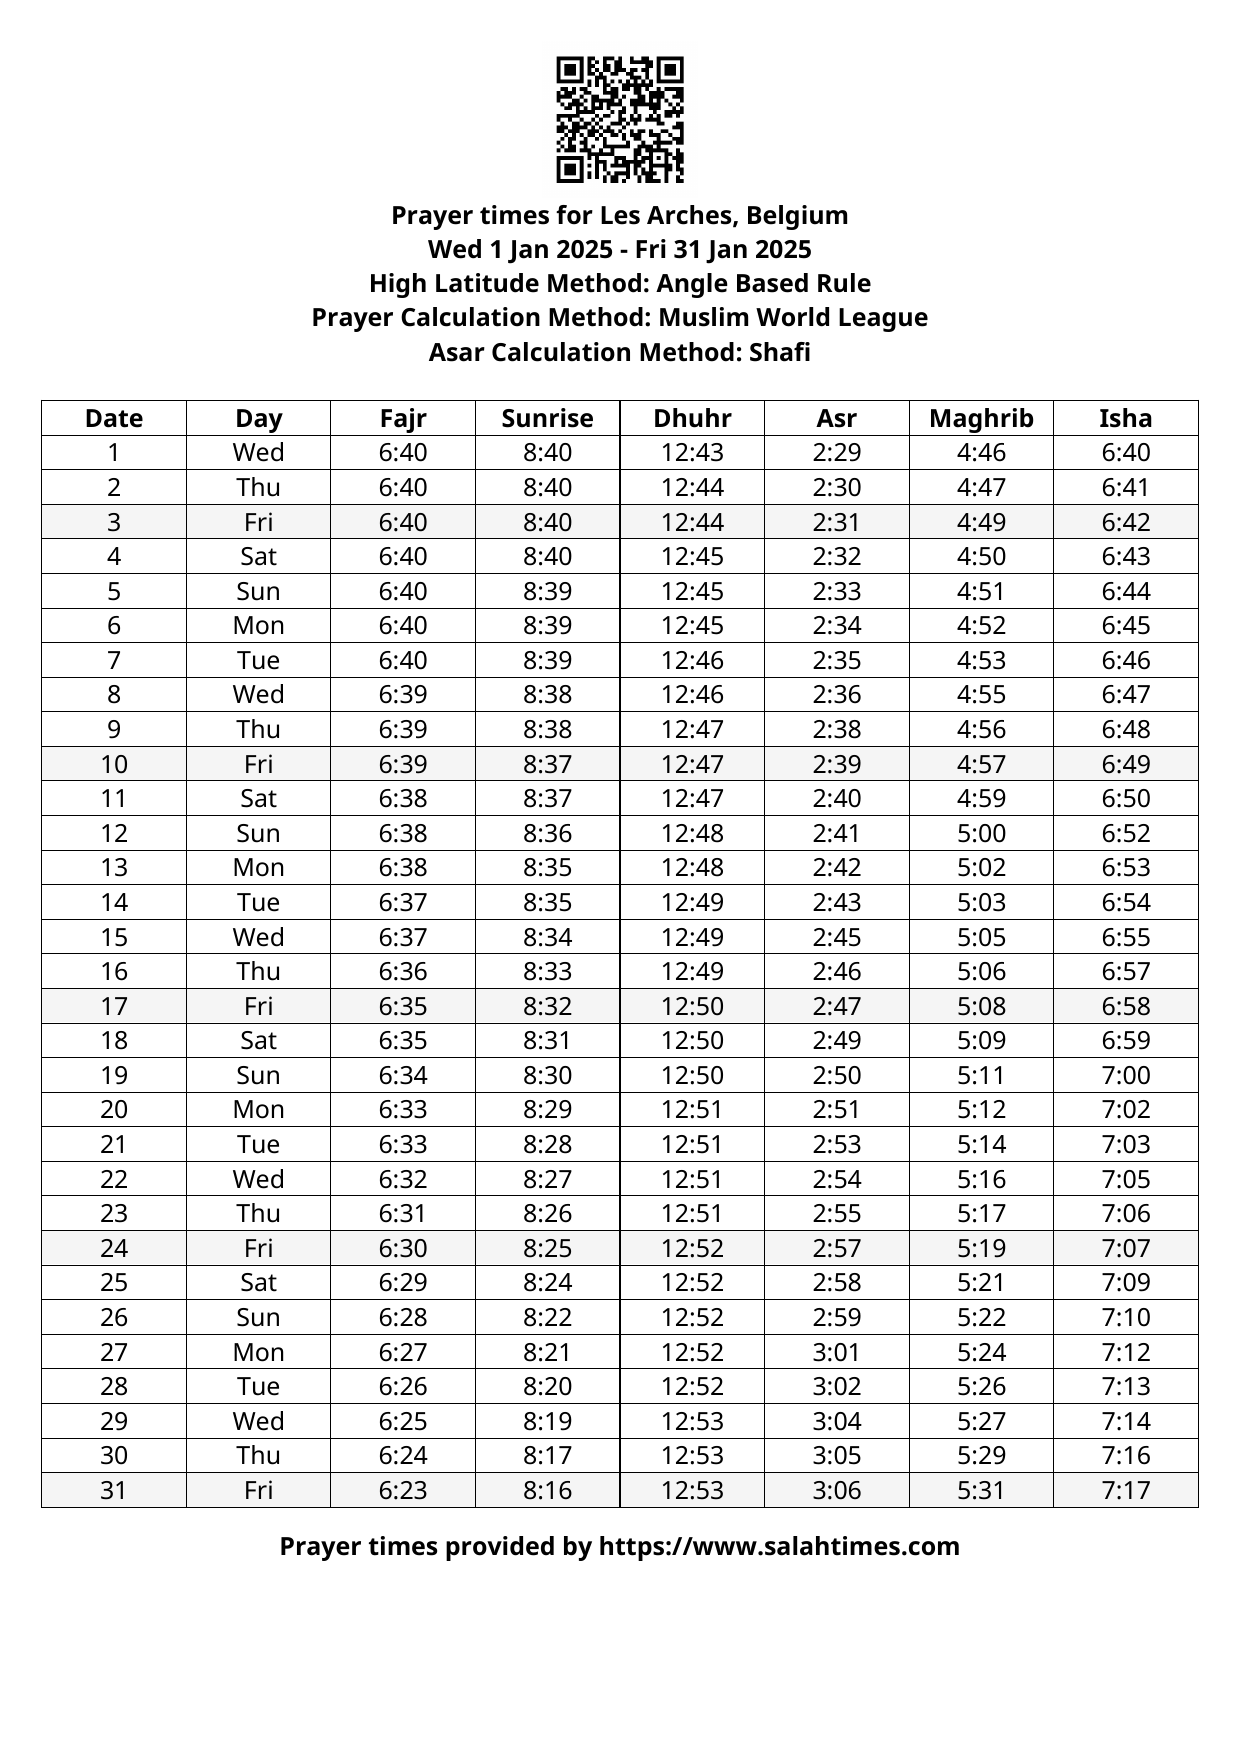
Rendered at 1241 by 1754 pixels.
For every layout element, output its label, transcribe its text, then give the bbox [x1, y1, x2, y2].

table_cell 2:46 [765, 954, 909, 988]
table_cell 6:39 [331, 712, 475, 746]
table_cell 3:06 [765, 1473, 909, 1507]
table_cell 8:40 [476, 470, 619, 504]
table_cell 6:52 [1054, 816, 1198, 849]
table_cell 12:52 [621, 1335, 764, 1368]
table_cell 5:26 [910, 1369, 1053, 1403]
table_cell 8:22 [476, 1300, 619, 1334]
table_cell 6:40 [1054, 436, 1198, 469]
table_header Fajr [331, 401, 475, 434]
table_cell 8:38 [476, 678, 619, 711]
table_cell 2:38 [765, 712, 909, 746]
table_cell 9 [42, 712, 186, 746]
table_cell 8:39 [476, 643, 619, 677]
table_cell 5:31 [910, 1473, 1053, 1507]
table_cell 27 [42, 1335, 186, 1368]
table_cell 5:09 [910, 1024, 1053, 1057]
table_cell 5:14 [910, 1127, 1053, 1161]
table_header Date [42, 401, 186, 434]
table_cell 12:46 [621, 643, 764, 677]
table_cell 6:31 [331, 1196, 475, 1230]
table_cell 5:06 [910, 954, 1053, 988]
text Prayer times for Les Arches, Belgium [42, 198, 1198, 232]
table_cell 2:51 [765, 1093, 909, 1126]
table_cell 12:49 [621, 920, 764, 953]
table_cell 5:16 [910, 1162, 1053, 1195]
table_cell 3:01 [765, 1335, 909, 1368]
table_cell 12:51 [621, 1196, 764, 1230]
table_cell 12:48 [621, 851, 764, 884]
table_cell 8:16 [476, 1473, 619, 1507]
table_cell 8:37 [476, 747, 619, 780]
table_cell Tue [187, 643, 330, 677]
table_cell 3:05 [765, 1439, 909, 1472]
table_cell 6:25 [331, 1404, 475, 1437]
table_cell 6:49 [1054, 747, 1198, 780]
table_cell 12:52 [621, 1369, 764, 1403]
table_cell 6:47 [1054, 678, 1198, 711]
table_cell Fri [187, 505, 330, 538]
table_cell 12:45 [621, 574, 764, 607]
table_cell 12:50 [621, 1024, 764, 1057]
table_cell 12:45 [621, 539, 764, 573]
table_cell 19 [42, 1058, 186, 1092]
table_cell 7:13 [1054, 1369, 1198, 1403]
table_cell 4:53 [910, 643, 1053, 677]
table_cell 2:49 [765, 1024, 909, 1057]
table_cell 23 [42, 1196, 186, 1230]
table_cell 18 [42, 1024, 186, 1057]
table_cell 29 [42, 1404, 186, 1437]
table_header Sunrise [476, 401, 619, 434]
table_cell 21 [42, 1127, 186, 1161]
table_cell Thu [187, 954, 330, 988]
table_cell 8:28 [476, 1127, 619, 1161]
table_cell 6:40 [331, 643, 475, 677]
table_cell 12:44 [621, 505, 764, 538]
table_cell 2:39 [765, 747, 909, 780]
table_cell Fri [187, 747, 330, 780]
table_cell 12:49 [621, 954, 764, 988]
table_cell 2:33 [765, 574, 909, 607]
table_cell 8:39 [476, 574, 619, 607]
table_cell 2:29 [765, 436, 909, 469]
table_cell 5:29 [910, 1439, 1053, 1472]
table_header Maghrib [910, 401, 1053, 434]
table_cell 5 [42, 574, 186, 607]
table_cell 8:25 [476, 1231, 619, 1264]
table_cell 30 [42, 1439, 186, 1472]
table_cell 6:44 [1054, 574, 1198, 607]
table_cell 6:33 [331, 1093, 475, 1126]
table_cell 28 [42, 1369, 186, 1403]
table_cell 6:35 [331, 1024, 475, 1057]
table_cell Tue [187, 1127, 330, 1161]
table_cell Thu [187, 470, 330, 504]
table_cell 12:50 [621, 1058, 764, 1092]
table_cell 6:54 [1054, 885, 1198, 919]
table_cell 10 [42, 747, 186, 780]
table_cell 12:46 [621, 678, 764, 711]
table_cell Wed [187, 1404, 330, 1437]
text Prayer Calculation Method: Muslim World League [42, 300, 1198, 334]
table_cell 6:37 [331, 885, 475, 919]
table_cell 6:40 [331, 574, 475, 607]
table_cell 26 [42, 1300, 186, 1334]
table_cell 8:34 [476, 920, 619, 953]
table_cell 31 [42, 1473, 186, 1507]
table_cell 7:17 [1054, 1473, 1198, 1507]
table_cell 2:59 [765, 1300, 909, 1334]
table_cell 12:47 [621, 712, 764, 746]
table_cell 7:12 [1054, 1335, 1198, 1368]
table_cell 5:12 [910, 1093, 1053, 1126]
table_cell 13 [42, 851, 186, 884]
table_cell 12:48 [621, 816, 764, 849]
table_cell Wed [187, 920, 330, 953]
table_cell 6:36 [331, 954, 475, 988]
table_cell 2:57 [765, 1231, 909, 1264]
table_cell 8:37 [476, 781, 619, 815]
table_cell Sun [187, 1300, 330, 1334]
table_cell 2:31 [765, 505, 909, 538]
table_cell 2:32 [765, 539, 909, 573]
table_cell 8:35 [476, 851, 619, 884]
table_cell 6:39 [331, 747, 475, 780]
table_cell Sat [187, 1024, 330, 1057]
table_cell 8:36 [476, 816, 619, 849]
table_cell 6:58 [1054, 989, 1198, 1022]
table_cell 5:19 [910, 1231, 1053, 1264]
table_cell 12:52 [621, 1300, 764, 1334]
table_cell 6:53 [1054, 851, 1198, 884]
table_cell 8:32 [476, 989, 619, 1022]
table_cell 6:50 [1054, 781, 1198, 815]
table_cell 6:55 [1054, 920, 1198, 953]
table_cell Thu [187, 1439, 330, 1472]
table_cell 6:34 [331, 1058, 475, 1092]
table_cell 8:21 [476, 1335, 619, 1368]
table_cell 5:17 [910, 1196, 1053, 1230]
text Prayer times provided by https://www.salahtimes.com [42, 1528, 1198, 1563]
table_cell 2 [42, 470, 186, 504]
table_cell 2:35 [765, 643, 909, 677]
table_header Asr [765, 401, 909, 434]
table_cell 8:20 [476, 1369, 619, 1403]
table_cell 12:43 [621, 436, 764, 469]
text High Latitude Method: Angle Based Rule [42, 266, 1198, 300]
table_header Day [187, 401, 330, 434]
table_cell 2:41 [765, 816, 909, 849]
table_cell 8:39 [476, 609, 619, 642]
table_cell Sat [187, 781, 330, 815]
table_cell 6:41 [1054, 470, 1198, 504]
table_cell 6:38 [331, 816, 475, 849]
table_cell 6:38 [331, 851, 475, 884]
table_cell 15 [42, 920, 186, 953]
table_cell 8:30 [476, 1058, 619, 1092]
table_cell 7:16 [1054, 1439, 1198, 1472]
text Asar Calculation Method: Shafi [42, 334, 1198, 368]
table_cell 6:28 [331, 1300, 475, 1334]
table_cell 6:43 [1054, 539, 1198, 573]
table_cell 6:40 [331, 539, 475, 573]
table_cell 4:49 [910, 505, 1053, 538]
table_cell 4:59 [910, 781, 1053, 815]
table_cell Sun [187, 574, 330, 607]
table_cell 12:51 [621, 1162, 764, 1195]
table_cell 5:22 [910, 1300, 1053, 1334]
table_cell 3:04 [765, 1404, 909, 1437]
table_cell 5:11 [910, 1058, 1053, 1092]
table_cell Mon [187, 851, 330, 884]
table_cell 12:47 [621, 747, 764, 780]
table_cell 12:49 [621, 885, 764, 919]
table_cell 6:29 [331, 1266, 475, 1299]
table_cell 8:31 [476, 1024, 619, 1057]
table_cell 11 [42, 781, 186, 815]
table_cell 8:24 [476, 1266, 619, 1299]
table_cell 4:52 [910, 609, 1053, 642]
table_cell 6:57 [1054, 954, 1198, 988]
table_cell 5:27 [910, 1404, 1053, 1437]
table_cell 5:08 [910, 989, 1053, 1022]
table_cell 12:53 [621, 1473, 764, 1507]
table_cell 8:38 [476, 712, 619, 746]
table_cell 2:40 [765, 781, 909, 815]
table_cell 7:03 [1054, 1127, 1198, 1161]
table_cell 6:32 [331, 1162, 475, 1195]
table_cell Fri [187, 1231, 330, 1264]
table_cell 4:56 [910, 712, 1053, 746]
table_cell Mon [187, 609, 330, 642]
table_cell Tue [187, 1369, 330, 1403]
table_cell 8:40 [476, 505, 619, 538]
table_header Dhuhr [621, 401, 764, 434]
table_cell 12:47 [621, 781, 764, 815]
table_cell Wed [187, 1162, 330, 1195]
table_cell 5:05 [910, 920, 1053, 953]
table_cell 6:37 [331, 920, 475, 953]
table_cell 4:47 [910, 470, 1053, 504]
table_cell 6:45 [1054, 609, 1198, 642]
table_cell 8 [42, 678, 186, 711]
table_cell 24 [42, 1231, 186, 1264]
table_cell 5:00 [910, 816, 1053, 849]
table_cell 14 [42, 885, 186, 919]
table_cell 12:45 [621, 609, 764, 642]
table_cell 6:59 [1054, 1024, 1198, 1057]
table_cell 2:43 [765, 885, 909, 919]
table_cell 8:40 [476, 436, 619, 469]
table_cell 2:54 [765, 1162, 909, 1195]
table_cell 2:58 [765, 1266, 909, 1299]
table_cell 1 [42, 436, 186, 469]
table_cell 3:02 [765, 1369, 909, 1403]
table_cell 4:51 [910, 574, 1053, 607]
table_cell 7:14 [1054, 1404, 1198, 1437]
table_cell 2:53 [765, 1127, 909, 1161]
table_cell Thu [187, 712, 330, 746]
table_cell 5:02 [910, 851, 1053, 884]
table_cell 7:07 [1054, 1231, 1198, 1264]
table_cell 22 [42, 1162, 186, 1195]
table_cell 7:05 [1054, 1162, 1198, 1195]
table_cell Tue [187, 885, 330, 919]
table_cell 8:33 [476, 954, 619, 988]
table_cell 12:53 [621, 1404, 764, 1437]
table_cell 6:48 [1054, 712, 1198, 746]
table_cell 2:36 [765, 678, 909, 711]
table_cell 3 [42, 505, 186, 538]
table_cell 6:40 [331, 609, 475, 642]
table_cell 12:51 [621, 1093, 764, 1126]
table_cell 6:26 [331, 1369, 475, 1403]
table_cell 4 [42, 539, 186, 573]
table_cell 7 [42, 643, 186, 677]
table_cell 12:53 [621, 1439, 764, 1472]
table_cell 5:21 [910, 1266, 1053, 1299]
table_cell 4:57 [910, 747, 1053, 780]
text Wed 1 Jan 2025 - Fri 31 Jan 2025 [42, 232, 1198, 266]
table_cell 8:35 [476, 885, 619, 919]
table_cell 7:09 [1054, 1266, 1198, 1299]
table_cell Mon [187, 1335, 330, 1368]
table_cell 6:46 [1054, 643, 1198, 677]
table_cell 2:55 [765, 1196, 909, 1230]
table_cell 7:02 [1054, 1093, 1198, 1126]
table_cell Fri [187, 989, 330, 1022]
table_cell 6 [42, 609, 186, 642]
table_cell 7:06 [1054, 1196, 1198, 1230]
table_cell 2:30 [765, 470, 909, 504]
table_cell 6:24 [331, 1439, 475, 1472]
table_cell 6:40 [331, 470, 475, 504]
table_cell 12:52 [621, 1266, 764, 1299]
table_cell Sun [187, 1058, 330, 1092]
table_cell 6:33 [331, 1127, 475, 1161]
table_cell 6:40 [331, 436, 475, 469]
table_cell 4:55 [910, 678, 1053, 711]
table_cell 8:29 [476, 1093, 619, 1126]
table_cell 6:35 [331, 989, 475, 1022]
table_cell 8:27 [476, 1162, 619, 1195]
table_cell Wed [187, 436, 330, 469]
table_cell 6:27 [331, 1335, 475, 1368]
table_cell 8:26 [476, 1196, 619, 1230]
table_cell 6:42 [1054, 505, 1198, 538]
table_cell 6:23 [331, 1473, 475, 1507]
table_cell 17 [42, 989, 186, 1022]
table_cell 6:38 [331, 781, 475, 815]
table_cell 6:39 [331, 678, 475, 711]
table_cell 5:03 [910, 885, 1053, 919]
table_cell 8:17 [476, 1439, 619, 1472]
table_cell 5:24 [910, 1335, 1053, 1368]
table_cell 2:42 [765, 851, 909, 884]
table_header Isha [1054, 401, 1198, 434]
table_cell Fri [187, 1473, 330, 1507]
table_cell 7:10 [1054, 1300, 1198, 1334]
table_cell 2:34 [765, 609, 909, 642]
table_cell 8:40 [476, 539, 619, 573]
table_cell 6:30 [331, 1231, 475, 1264]
table_cell 16 [42, 954, 186, 988]
table_cell 12:44 [621, 470, 764, 504]
table_cell 12 [42, 816, 186, 849]
table_cell 2:50 [765, 1058, 909, 1092]
table_cell Thu [187, 1196, 330, 1230]
table_cell 12:50 [621, 989, 764, 1022]
table_cell 4:50 [910, 539, 1053, 573]
picture [542, 41, 699, 198]
table_cell 12:51 [621, 1127, 764, 1161]
table_cell 2:45 [765, 920, 909, 953]
table_cell Mon [187, 1093, 330, 1126]
table_cell Sun [187, 816, 330, 849]
table_cell Wed [187, 678, 330, 711]
table_cell 2:47 [765, 989, 909, 1022]
table_cell 12:52 [621, 1231, 764, 1264]
table_cell 25 [42, 1266, 186, 1299]
table_cell 4:46 [910, 436, 1053, 469]
table_cell 6:40 [331, 505, 475, 538]
table_cell Sat [187, 1266, 330, 1299]
table_cell 8:19 [476, 1404, 619, 1437]
table_cell Sat [187, 539, 330, 573]
table_cell 7:00 [1054, 1058, 1198, 1092]
table_cell 20 [42, 1093, 186, 1126]
